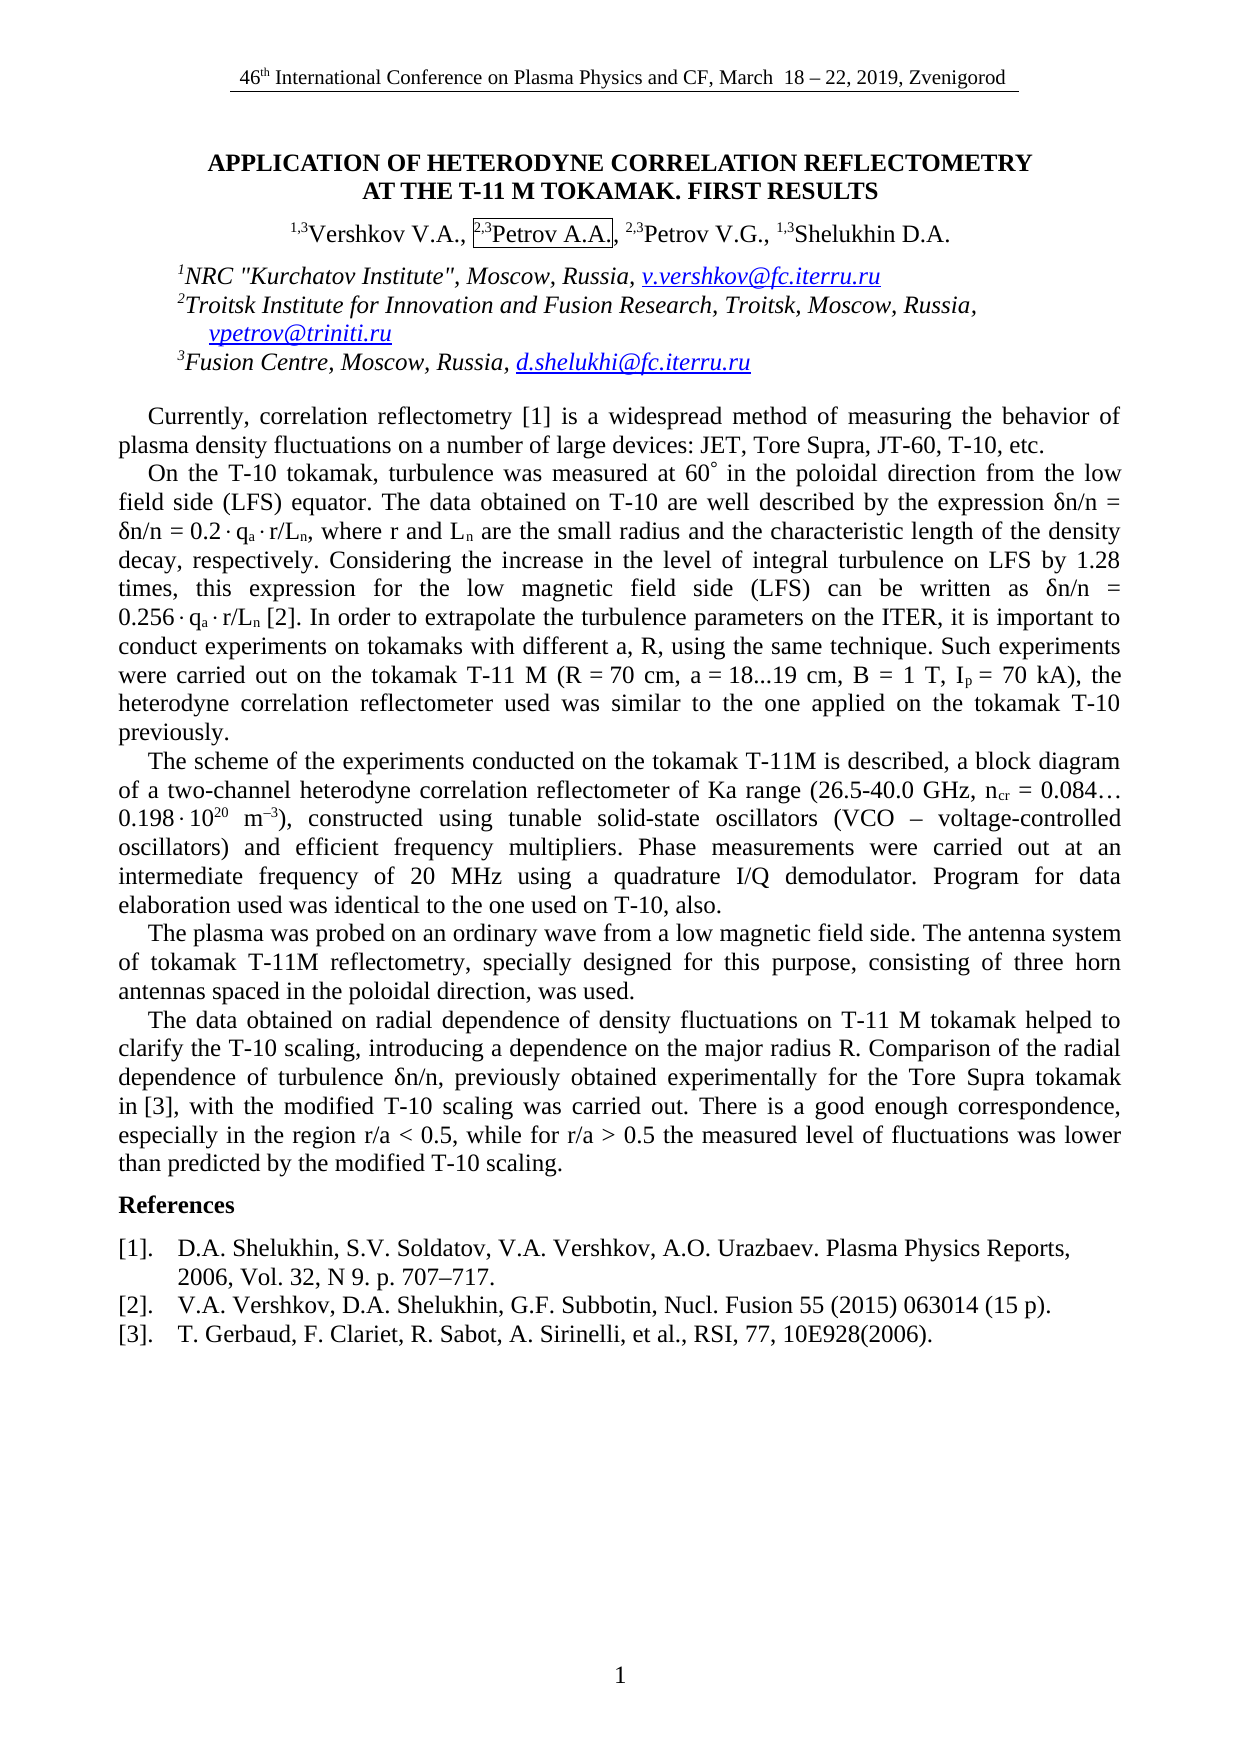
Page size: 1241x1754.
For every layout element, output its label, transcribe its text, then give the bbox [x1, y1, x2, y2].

text V.A. Vershkov, D.A. Shelukhin, G.F. Subbotin, Nucl. Fusion 55 (2015) 063014 (15 p). [118, 1291, 1122, 1319]
text Currently, correlation reflectometry [1] is a widespread method of measuring the behavior of plasma density fluctuations on a number of large devices: JET, Tore Supra, JT-60, T-10, etc. [118, 401, 1122, 458]
text On the T-10 tokamak, turbulence was measured at 60 in the poloidal direction from the low field side (LFS) equator. The data obtained on T-10 are well described by the expression δn/n = δn/n = 0.2qar/Ln, where r and Ln are the small radius and the characteristic length of the density decay, respectively. Considering the increase in the level of integral turbulence on LFS by 1.28 times, this expression for the low magnetic field side (LFS) can be written as δn/n = 0.256qar/Ln [2]. In order to extrapolate the turbulence parameters on the ITER, it is important to conduct experiments on tokamaks with different a, R, using the same technique. Such experiments were carried out on the tokamak T-11 M (R = 70 cm, a = 18...19 cm, B = 1 T, Ip = 70 kA), the heterodyne correlation reflectometer used was similar to the one applied on the tokamak T-10 previously. [118, 458, 1122, 746]
text The scheme of the experiments conducted on the tokamak T-11M is described, a block diagram of a two-channel heterodyne correlation reflectometer of Ka range (26.5-40.0 GHz, ncr = 0.084…0.1981020 m–3), constructed using tunable solid-state oscillators (VCO – voltage-controlled oscillators) and efficient frequency multipliers. Phase measurements were carried out at an intermediate frequency of 20 MHz using a quadrature I/Q demodulator. Program for data elaboration used was identical to the one used on T-10, also. [118, 746, 1122, 918]
text The plasma was probed on an ordinary wave from a low magnetic field side. The antenna system of tokamak T-11M reflectometry, specially designed for this purpose, consisting of three horn antennas spaced in the poloidal direction, was used. [118, 918, 1122, 1005]
text The data obtained on radial dependence of density fluctuations on T-11 M tokamak helped to clarify the T-10 scaling, introducing a dependence on the major radius R. Comparison of the radial dependence of turbulence δn/n, previously obtained experimentally for the Tore Supra tokamak in [3], with the modified T-10 scaling was carried out. There is a good enough correspondence, especially in the region r/a < 0.5, while for r/a > 0.5 the measured level of fluctuations was lower than predicted by the modified T-10 scaling. [118, 1005, 1122, 1177]
text T. Gerbaud, F. Clariet, R. Sabot, A. Sirinelli, et al., RSI, 77, 10E928(2006). [118, 1319, 1122, 1348]
text 1,3Vershkov V.A., 2,3Petrov A.A., 2,3Petrov V.G., 1,3Shelukhin D.A. [159, 218, 473, 248]
title application of HETERODYNE CORRELATION REFLECTOMETRY at the t-11 M TOKAMAK. first results [207, 148, 1034, 205]
text D.A. Shelukhin, S.V. Soldatov, V.A. Vershkov, A.O. Urazbaev. Plasma Physics Reports, 2006, Vol. 32, N 9. p. 707–717. [118, 1233, 1122, 1291]
title References [118, 1190, 1122, 1218]
text 1NRC "Kurchatov Institute", Moscow, Russia, v.vershkov@fc.iterru.ru 2Troitsk Institute for Innovation and Fusion Research, Troitsk, Moscow, Russia, vpetrov@triniti.ru 3Fusion Centre, Moscow, Russia, d.shelukhi@fc.iterru.ru [177, 261, 1122, 376]
text 1,3Vershkov V.A., 2,3Petrov A.A., 2,3Petrov V.G., 1,3Shelukhin D.A. [613, 218, 1081, 248]
